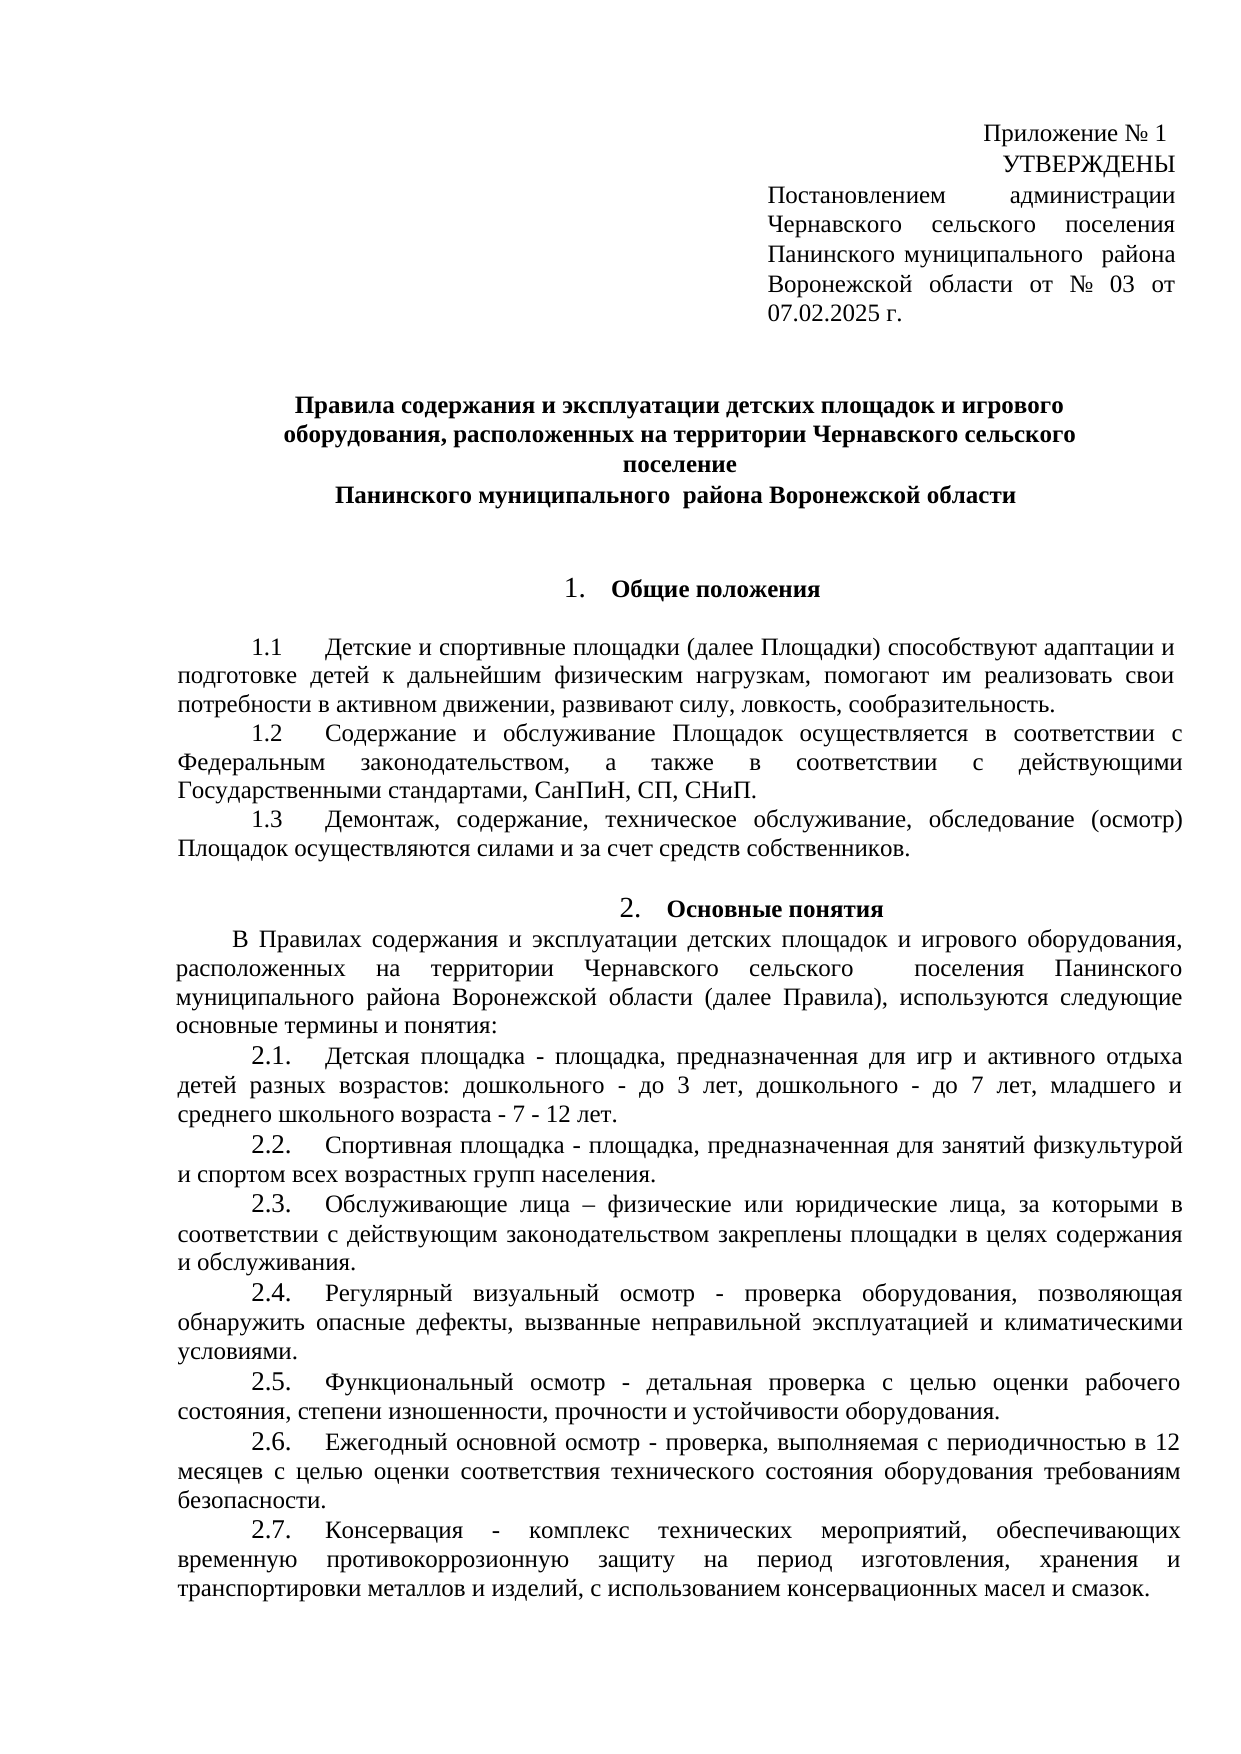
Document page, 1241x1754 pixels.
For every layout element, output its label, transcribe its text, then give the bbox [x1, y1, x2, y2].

text Приложение № 1 [183, 118, 1181, 147]
list Спортивная площадка - площадка, предназначенная для занятий физкультурой и спортом всех возрастных групп населения. [177, 1128, 1183, 1188]
list Детская площадка - площадка, предназначенная для игр и активного отдыха детей разных возрастов: дошкольного - до 3 лет, дошкольного - до 7 лет, младшего и среднего школьного возраста - 7 - 12 лет. [177, 1039, 1183, 1128]
list Ежегодный основной осмотр - проверка, выполняемая с периодичностью в 12 месяцев с целью оценки соответствия технического состояния оборудования требованиям безопасности. [177, 1425, 1181, 1513]
list Обслуживающие лица – физические или юридические лица, за которыми в соответствии с действующим законодательством закреплены площадки в целях содержания и обслуживания. [177, 1188, 1183, 1276]
text Правила содержания и эксплуатации детских площадок и игрового оборудования, расположенных на территории Чернавского сельского поселение [227, 390, 1132, 478]
list Основные понятия [319, 891, 1183, 924]
list Регулярный визуальный осмотр - проверка оборудования, позволяющая обнаружить опасные дефекты, вызванные неправильной эксплуатацией и климатическими условиями. [177, 1276, 1183, 1365]
list Консервация - комплекс технических мероприятий, обеспечивающих временную противокоррозионную защиту на период изготовления, хранения и транспортировки металлов и изделий, с использованием консервационных масел и смазок. [177, 1513, 1181, 1602]
list Детские и спортивные площадки (далее Площадки) способствуют адаптации и подготовке детей к дальнейшим физическим нагрузкам, помогают им реализовать свои потребности в активном движении, развивают силу, ловкость, сообразительность. [177, 632, 1175, 718]
text Постановлением администрации Чернавского сельского поселения Панинского муниципального района Воронежской области от № 03 от 07.02.2025 г. [767, 180, 1175, 327]
list Общие положения [319, 570, 1064, 604]
text УТВЕРЖДЕНЫ [177, 149, 1175, 178]
list Функциональный осмотр - детальная проверка с целью оценки рабочего состояния, степени изношенности, прочности и устойчивости оборудования. [177, 1365, 1181, 1425]
list Содержание и обслуживание Площадок осуществляется в соответствии с Федеральным законодательством, а также в соответствии с действующими Государственными стандартами, СанПиН, СП, СНиП. [177, 718, 1183, 804]
list Демонтаж, содержание, техническое обслуживание, обследование (осмотр) Площадок осуществляются силами и за счет средств собственников. [177, 804, 1183, 862]
text В Правилах содержания и эксплуатации детских площадок и игрового оборудования, расположенных на территории Чернавского сельского поселения Панинского муниципального района Воронежской области (далее Правила), используются следующие основные термины и понятия: [176, 924, 1183, 1039]
subtitle Панинского муниципального района Воронежской области [177, 480, 1174, 509]
